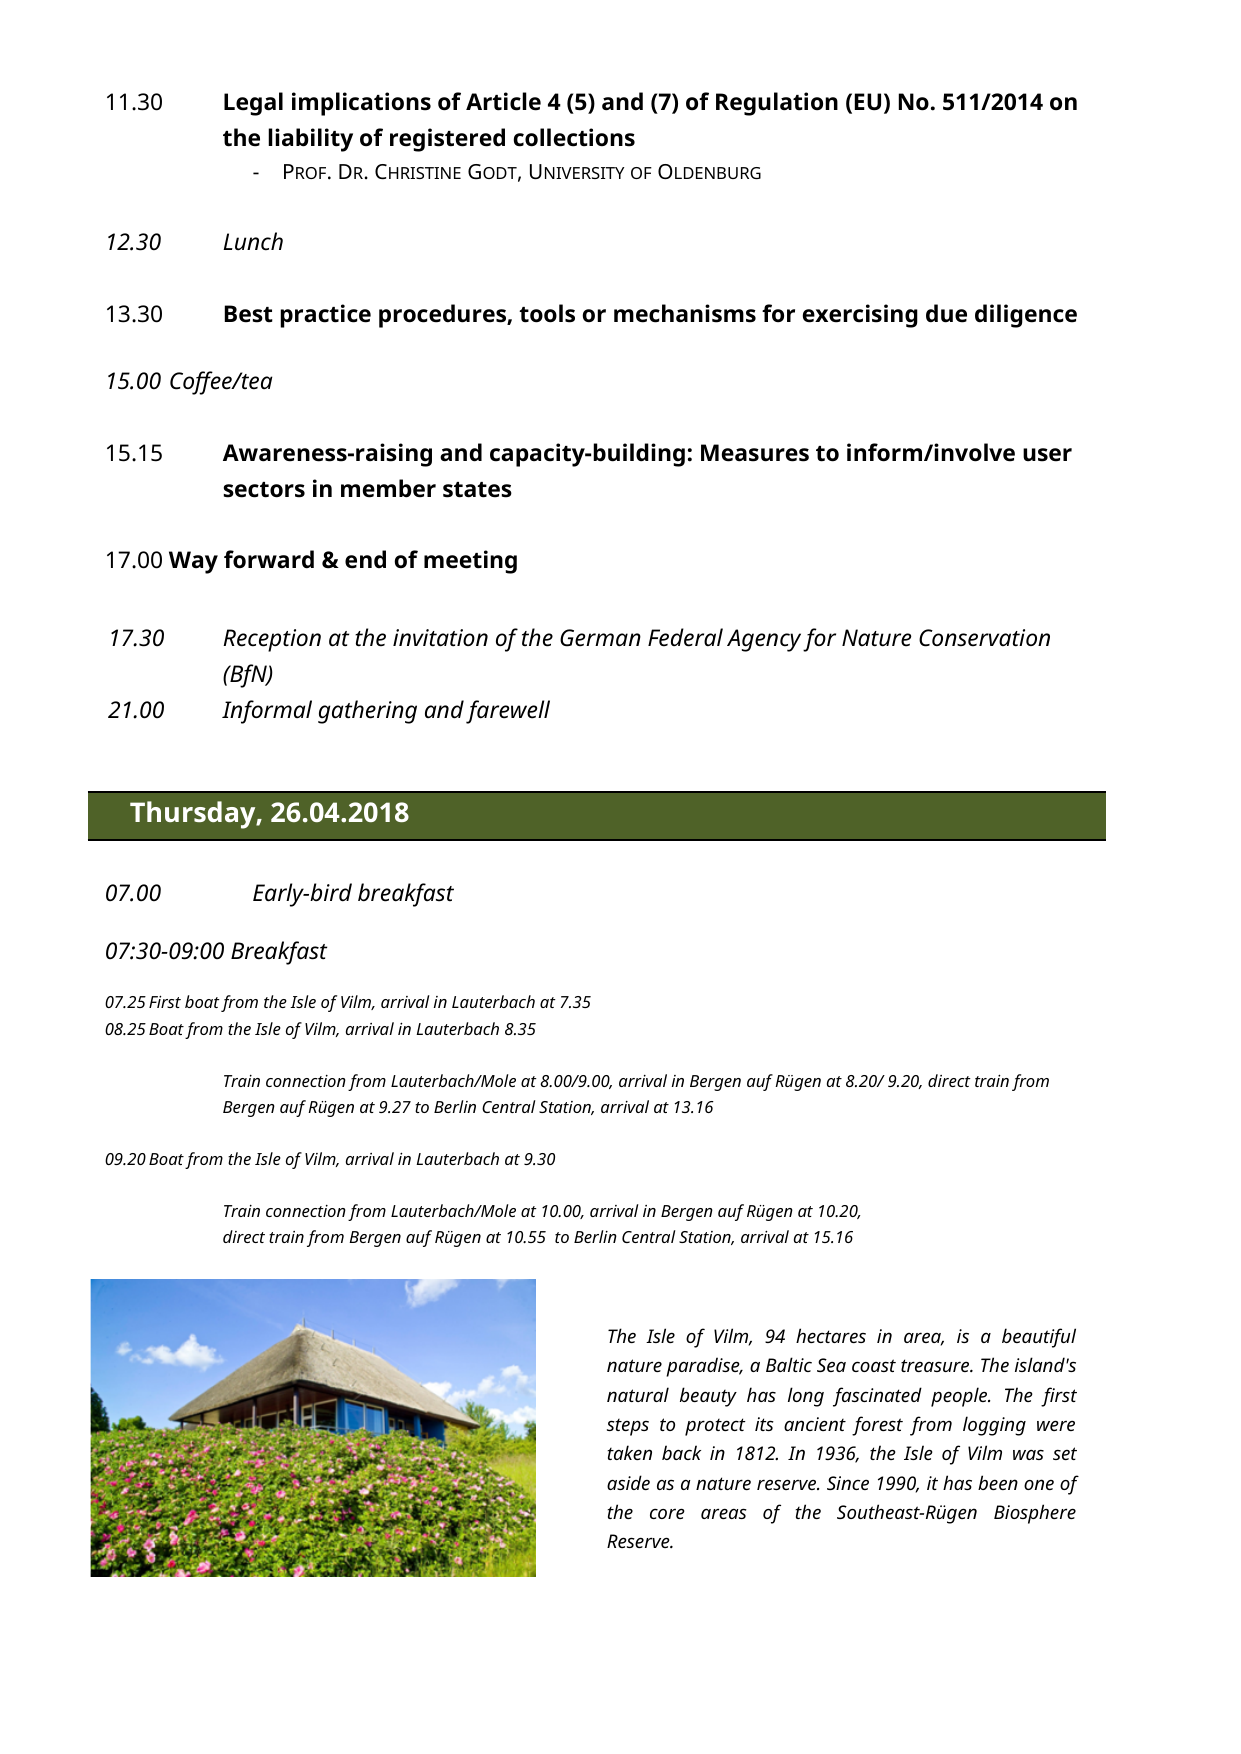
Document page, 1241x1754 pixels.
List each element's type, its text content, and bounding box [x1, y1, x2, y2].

text 09.20 Boat from the Isle of Vilm, arrival in Lauterbach at 9.30 [104, 1147, 1079, 1170]
text 12.30 Lunch [104, 226, 1079, 257]
text 11.30 Legal implications of Article 4 (5) and (7) of Regulation (EU) No. 511/2014 on the liability of registered collections [104, 86, 1079, 153]
text 08.25 Boat from the Isle of Vilm, arrival in Lauterbach 8.35 [104, 1017, 1079, 1040]
text Train connection from Lauterbach/Mole at 10.00, arrival in Bergen auf Rügen at 10.20, [222, 1199, 1079, 1222]
text 21.00 Informal gathering and farewell [75, 694, 1079, 725]
text 07:30-09:00 Breakfast [104, 935, 1079, 966]
text direct train from Bergen auf Rügen at 10.55 to Berlin Central Station, arrival at 15.16 [222, 1226, 1079, 1248]
text The Isle of Vilm, 94 hectares in area, is a beautiful nature paradise, a Baltic Sea coast treasure. The island's natural beauty has long fascinated people. The first steps to protect its ancient forest from logging were taken back in 1812. In 1936, the Isle of Vilm was set aside as a nature reserve. Since 1990, it has been one of the core areas of the Southeast-Rügen Biosphere Reserve. [607, 1323, 1079, 1554]
text 17.30 Reception at the invitation of the German Federal Agency for Nature Conservation (BfN) [75, 622, 1079, 689]
table_header Thursday, 26.04.2018 [88, 793, 1106, 839]
text 13.30 Best practice procedures, tools or mechanisms for exercising due diligence [104, 298, 1079, 329]
picture [90, 1279, 536, 1577]
text Train connection from Lauterbach/Mole at 8.00/9.00, arrival in Bergen auf Rügen at 8.20/ 9.20, direct train from Bergen auf Rügen at 9.27 to Berlin Central Station, arrival at 13.16 [222, 1069, 1079, 1118]
text 15.15 Awareness-raising and capacity-building: Measures to inform/involve user sectors in member states [104, 437, 1079, 504]
text 17.00 Way forward & end of meeting [104, 544, 1079, 576]
list Prof. Dr. Christine Godt, University of Oldenburg [252, 157, 1079, 186]
text 15.00 Coffee/tea [104, 365, 1079, 396]
text 07.00 Early-bird breakfast [104, 877, 1079, 908]
text 07.25 First boat from the Isle of Vilm, arrival in Lauterbach at 7.35 [104, 991, 1079, 1014]
